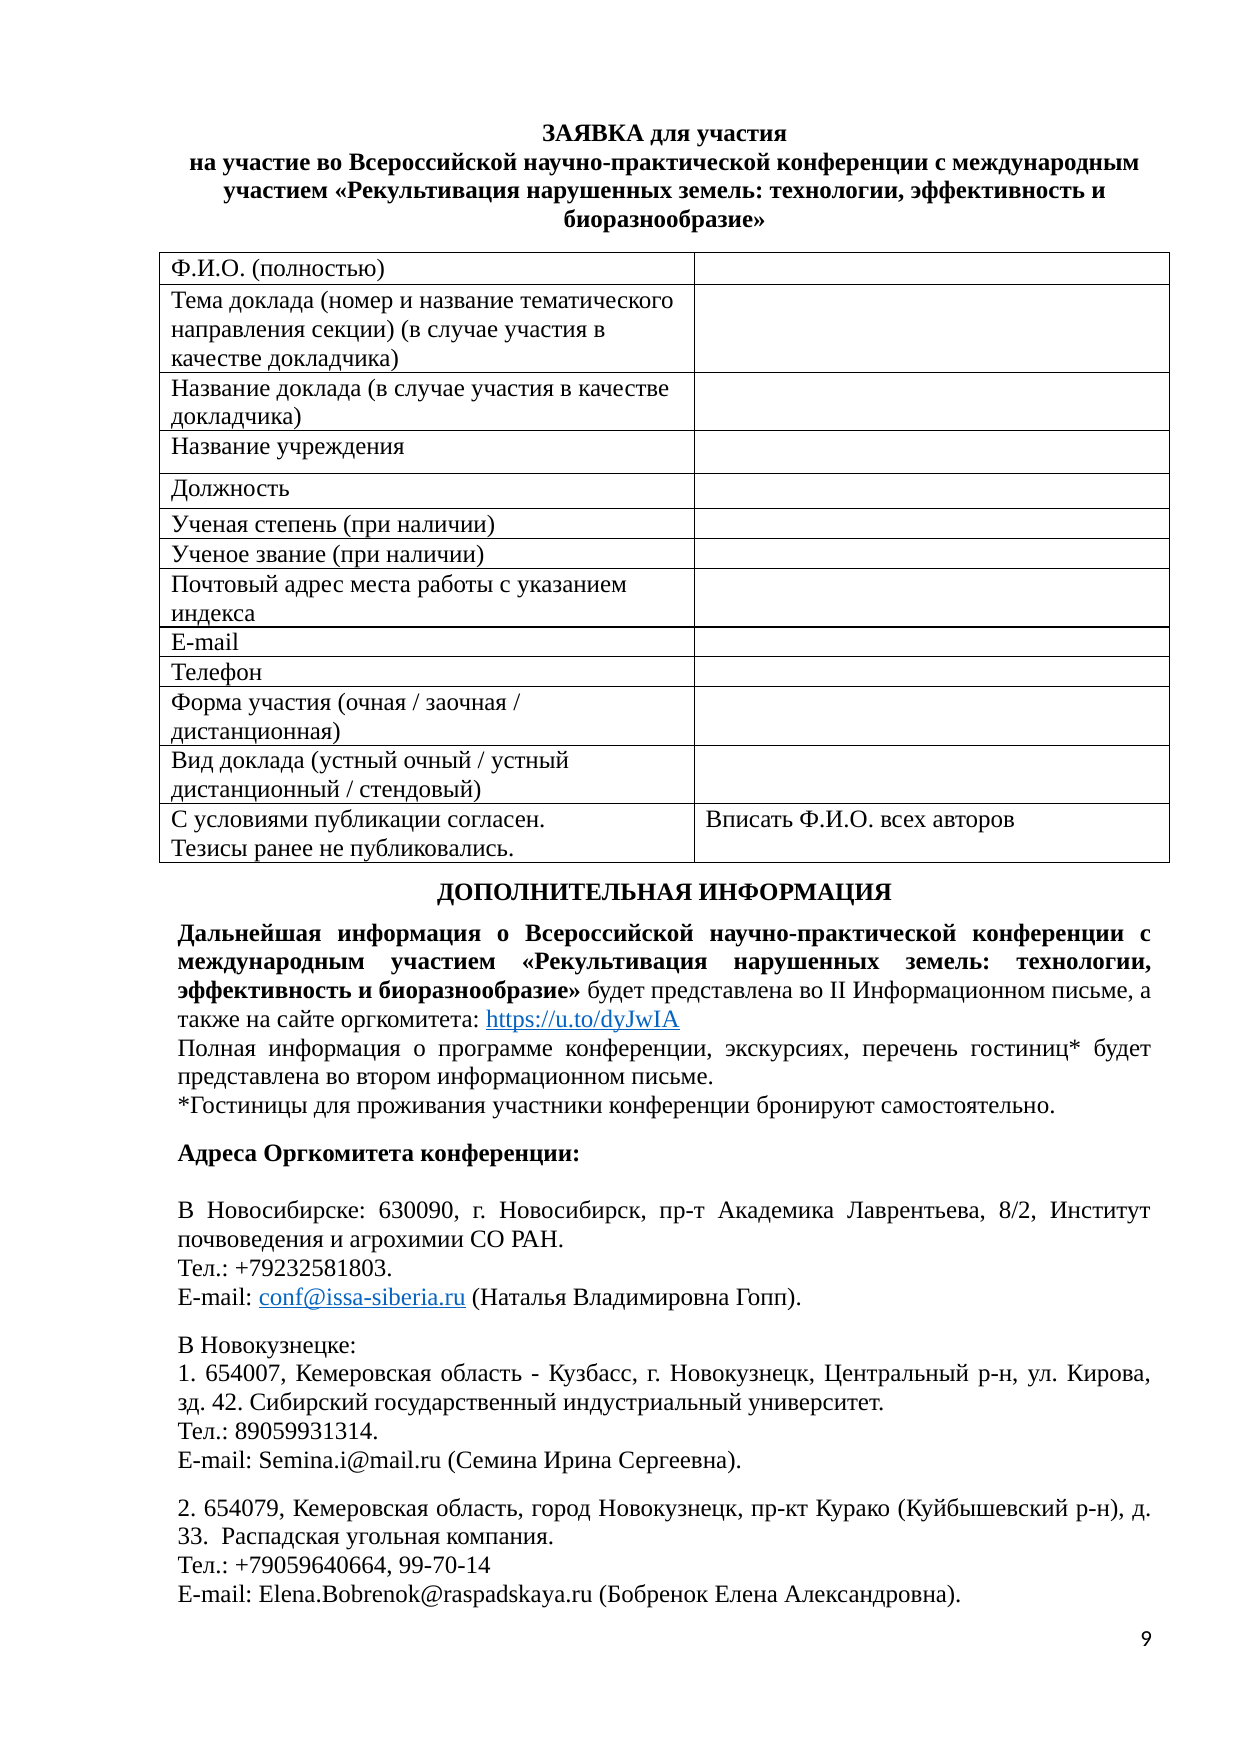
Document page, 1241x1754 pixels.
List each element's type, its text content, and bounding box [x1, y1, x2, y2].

table_cell [695, 569, 1169, 626]
text E-mail: Semina.i@mail.ru (Семина Ирина Сергеевна). [177, 1445, 1152, 1473]
text 2. 654079, Кемеровская область, город Новокузнецк, пр-кт Курако (Куйбышевский р-н), д. 33. Распадская угольная компания. [177, 1493, 1152, 1550]
table_cell [695, 657, 1169, 686]
text 1. 654007, Кемеровская область - Кузбасс, г. Новокузнецк, Центральный р-н, ул. Кирова, зд. 42. Сибирский государственный индустриальный университет. [177, 1358, 1152, 1416]
text В Новосибирске: 630090, г. Новосибирск, пр-т Академика Лаврентьева, 8/2, Институт почвоведения и агрохимии СО РАН. [177, 1196, 1152, 1253]
table_cell [695, 687, 1169, 744]
text *Гостиницы для проживания участники конференции бронируют самостоятельно. [177, 1090, 1152, 1119]
text на участие во Всероссийской научно-практической конференции с международным участием «Рекультивация нарушенных земель: технологии, эффективность и биоразнообразие» [177, 147, 1152, 233]
table_cell Ученое звание (при наличии) [160, 539, 694, 568]
table_cell Тема доклада (номер и название тематического направления секции) (в случае участия в качестве докладчика) [160, 285, 694, 372]
table_cell [695, 474, 1169, 508]
text Тел.: +79059640664, 99-70-14 [177, 1550, 1152, 1579]
table_header Ф.И.О. (полностью) [160, 253, 694, 284]
text Тел.: +79232581803. [177, 1253, 1152, 1282]
table_cell [695, 539, 1169, 568]
text Дальнейшая информация о Всероссийской научно-практической конференции с международным участием «Рекультивация нарушенных земель: технологии, эффективность и биоразнообразие» будет представлена во II Информационном письме, а также на сайте оргкомитета: https://u.to/dyJwIA [177, 918, 1152, 1033]
table_cell Название доклада (в случае участия в качестве докладчика) [160, 373, 694, 430]
text E-mail: Elena.Bobrenok@raspadskaya.ru (Бобренок Елена Александровна). [177, 1579, 1152, 1608]
text Полная информация о программе конференции, экскурсиях, перечень гостиниц* будет представлена во втором информационном письме. [177, 1033, 1152, 1090]
table_cell Ученая степень (при наличии) [160, 509, 694, 538]
table_cell Должность [160, 474, 694, 508]
table_cell Форма участия (очная / заочная / дистанционная) [160, 687, 694, 744]
table_cell [695, 628, 1169, 656]
table_header [695, 253, 1169, 284]
table_cell Название учреждения [160, 431, 694, 472]
table_cell [695, 431, 1169, 472]
text E-mail: conf@issa-siberia.ru (Наталья Владимировна Гопп). [177, 1282, 1152, 1311]
table_cell С условиями публикации согласен. Тезисы ранее не публиковались. [160, 804, 694, 862]
table_cell [695, 285, 1169, 372]
text В Новокузнецке: [177, 1330, 1152, 1358]
table_cell E-mail [160, 628, 694, 656]
text Адреса Оргкомитета конференции: [177, 1138, 1152, 1167]
table_cell Телефон [160, 657, 694, 686]
table_cell [695, 373, 1169, 430]
table_cell Вид доклада (устный очный / устный дистанционный / стендовый) [160, 746, 694, 803]
text Тел.: 89059931314. [177, 1416, 1152, 1445]
text ЗАЯВКА для участия [177, 118, 1152, 147]
table_cell [695, 509, 1169, 538]
text ДОПОЛНИТЕЛЬНАЯ ИНФОРМАЦИЯ [177, 877, 1152, 906]
table_cell Вписать Ф.И.О. всех авторов [695, 804, 1169, 862]
table_cell [695, 746, 1169, 803]
table_cell Почтовый адрес места работы с указанием индекса [160, 569, 694, 626]
